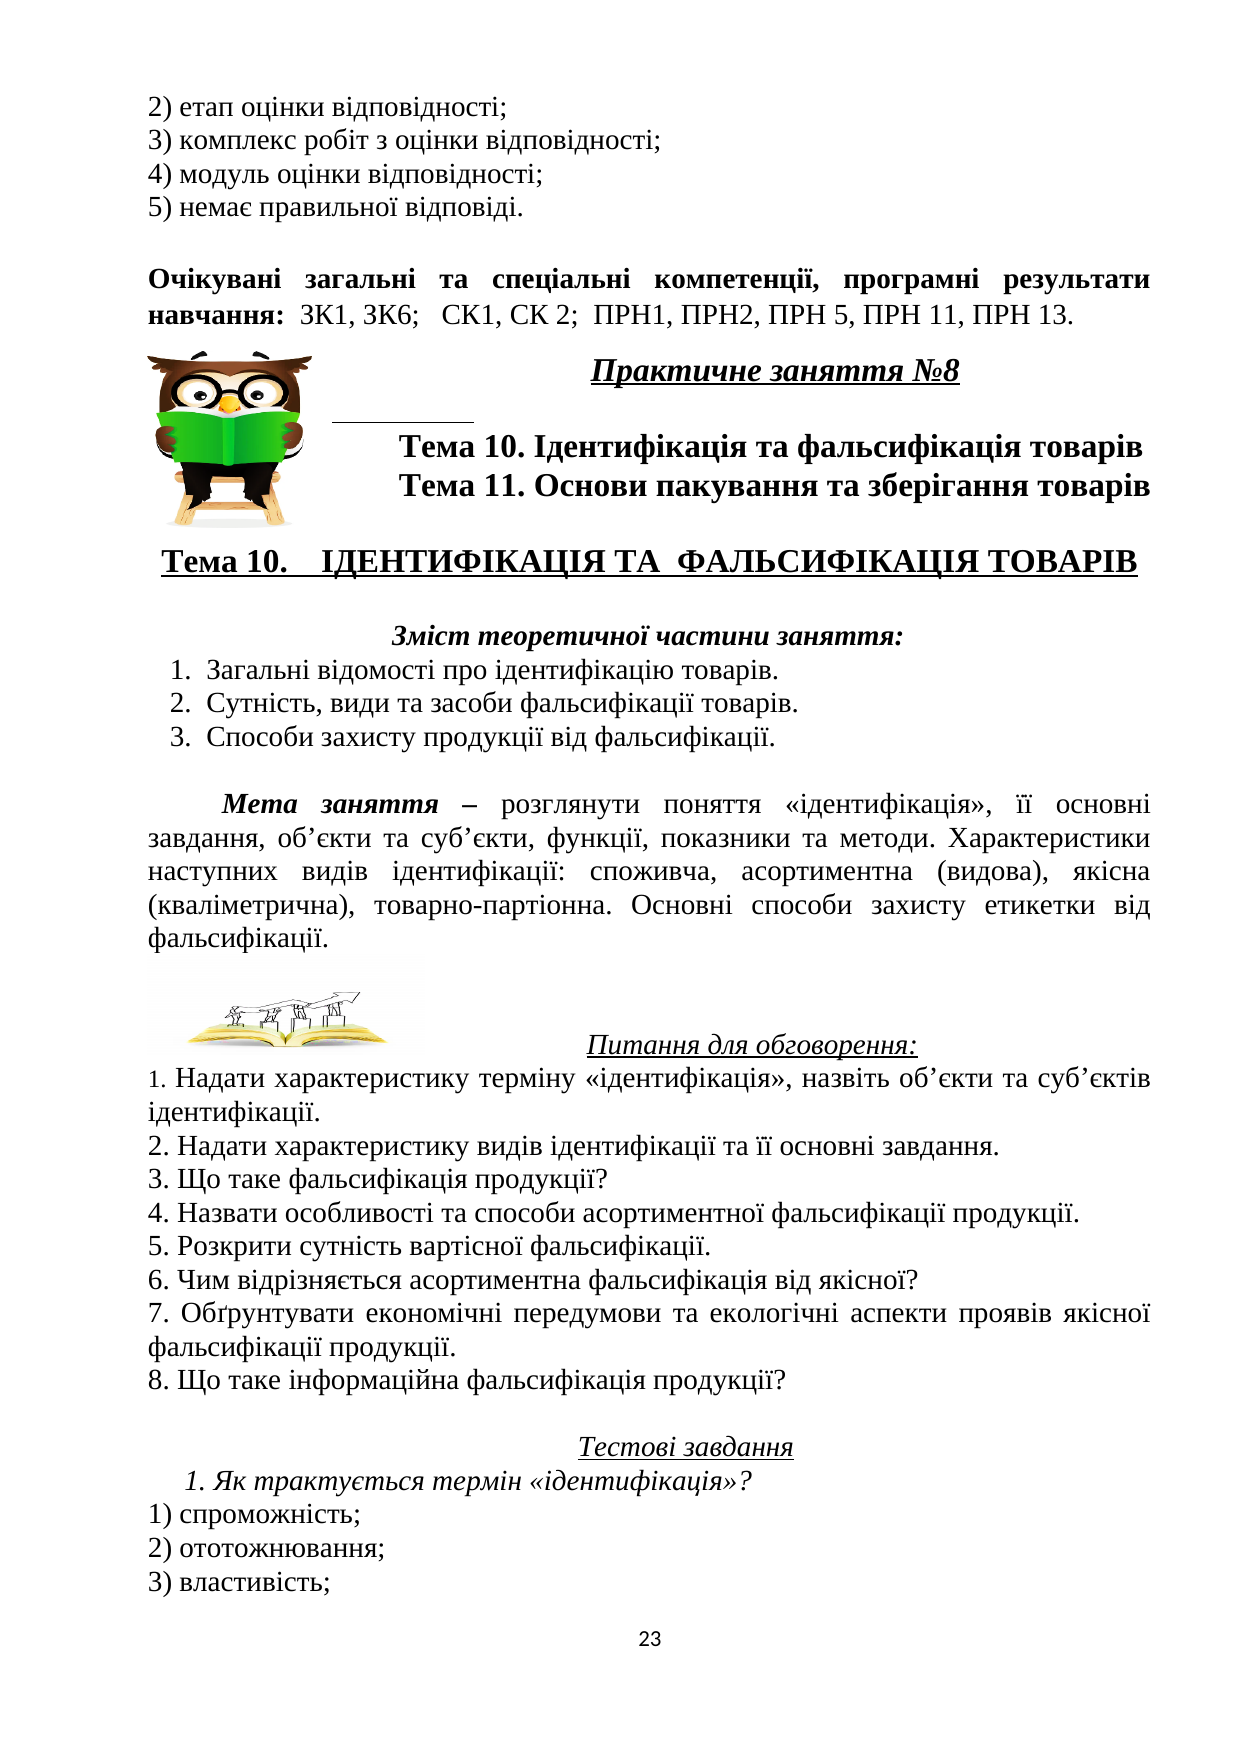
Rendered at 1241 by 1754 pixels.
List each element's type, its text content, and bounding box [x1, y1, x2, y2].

text 4) модуль оцінки відповідності; [148, 156, 1152, 189]
text 6. Чим відрізняється асортиментна фальсифікація від якісної? [148, 1262, 1152, 1295]
text Очікувані загальні та спеціальні компетенції, програмні результати навчання: ЗК1, ЗК6; СК1, СК 2; ПРН1, ПРН2, ПРН 5, ПРН 11, ПРН 13. [148, 261, 1152, 331]
text 4. Назвати особливості та способи асортиментної фальсифікації продукції. [148, 1195, 1152, 1228]
text 3) властивість; [148, 1564, 1152, 1597]
text Мета заняття – розглянути поняття «ідентифікація», її основні завдання, об’єкти та суб’єкти, функції, показники та методи. Характеристики наступних видів ідентифікації: споживча, асортиментна (видова), якісна (кваліметрична), товарно-партіонна. Основні способи захисту етикетки від фальсифікації. [148, 786, 1152, 954]
text 3. Способи захисту продукції від фальсифікації. [148, 719, 1152, 753]
text 2. Надати характеристику видів ідентифікації та її основні завдання. [148, 1128, 1152, 1161]
text 1. Загальні відомості про ідентифікацію товарів. [148, 652, 1152, 686]
list Тестові завдання [223, 1429, 1152, 1463]
text 3. Що таке фальсифікація продукції? [148, 1161, 1152, 1195]
text 3) комплекс робіт з оцінки відповідності; [148, 122, 1152, 156]
picture [147, 953, 425, 1055]
text 5. Розкрити сутність вартісної фальсифікації. [148, 1228, 1152, 1262]
text 2. Сутність, види та засоби фальсифікації товарів. [148, 686, 1152, 719]
text 5) немає правильної відповіді. [148, 189, 1152, 223]
text Тема 11. Основи пакування та зберігання товарів [312, 465, 1152, 503]
text 1) спроможність; [148, 1497, 1152, 1530]
text 1. Як трактується термін «ідентифікація»? [148, 1463, 1152, 1497]
text 1. Надати характеристику терміну «ідентифікація», назвіть об’єкти та суб’єктів ідентифікації. [148, 1061, 1152, 1128]
picture [147, 351, 312, 528]
text 2) етап оцінки відповідності; [148, 89, 1152, 122]
text Тема 10. Ідентифікація та фальсифікація товарів [312, 427, 1152, 465]
text Практичне заняття №8 [148, 350, 1152, 388]
text 7. Обґрунтувати економічні передумови та екологічні аспекти проявів якісної фальсифікації продукції. [148, 1295, 1152, 1362]
text 8. Що таке інформаційна фальсифікація продукції? [148, 1362, 1152, 1396]
text Тема 10. ІДЕНТИФІКАЦІЯ ТА ФАЛЬСИФІКАЦІЯ ТОВАРІВ [148, 542, 1152, 580]
text 2) ототожнювання; [148, 1530, 1152, 1564]
text Зміст теоретичної частини заняття: [148, 618, 1152, 652]
